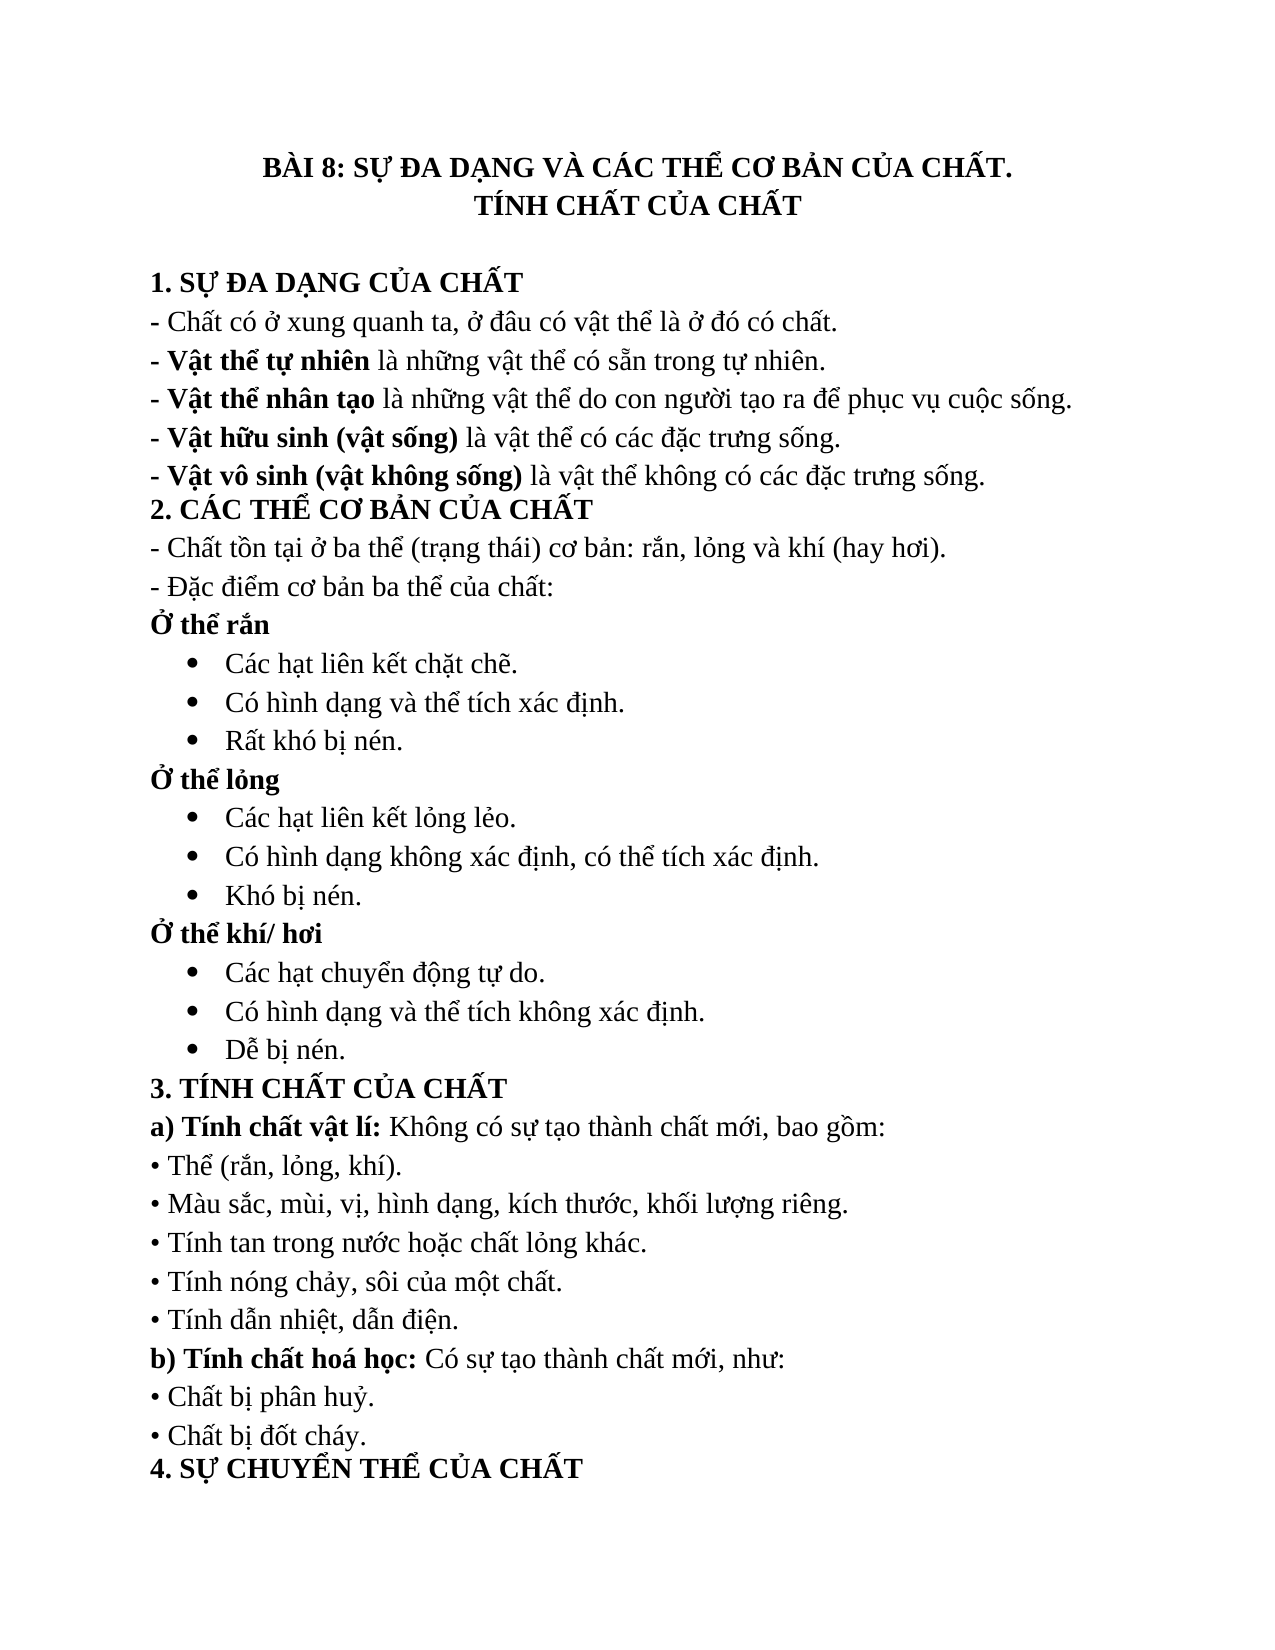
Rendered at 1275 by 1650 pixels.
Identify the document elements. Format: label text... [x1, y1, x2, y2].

text • Chất bị phân huỷ. [150, 1379, 1125, 1413]
text - Đặc điểm cơ bản ba thể của chất: [150, 569, 1125, 602]
text b) Tính chất hoá học: Có sự tạo thành chất mới, như: [150, 1341, 1125, 1374]
text - Vật thể nhân tạo là những vật thể do con người tạo ra để phục vụ cuộc sống. [150, 381, 1125, 415]
text - Chất có ở xung quanh ta, ở đâu có vật thể là ở đó có chất. [150, 304, 1125, 338]
list Dễ bị nén. [187, 1032, 1125, 1066]
text 1. SỰ ĐA DẠNG CỦA CHẤT [150, 266, 1125, 299]
text Ở thể rắn [150, 607, 1125, 641]
list Có hình dạng và thể tích không xác định. [187, 994, 1125, 1027]
list Rất khó bị nén. [187, 723, 1125, 757]
list Có hình dạng và thể tích xác định. [187, 685, 1125, 718]
text • Thể (rắn, lỏng, khí). [150, 1148, 1125, 1182]
text 4. SỰ CHUYỂN THỂ CỦA CHẤT [150, 1451, 1125, 1485]
list Các hạt chuyển động tự do. [187, 955, 1125, 989]
text • Tính nóng chảy, sôi của một chất. [150, 1264, 1125, 1297]
list Các hạt liên kết chặt chẽ. [187, 646, 1125, 680]
list Các hạt liên kết lỏng lẻo. [187, 801, 1125, 834]
text Ở thể khí/ hơi [150, 916, 1125, 950]
text TÍNH CHẤT CỦA CHẤT [150, 188, 1125, 222]
text - Vật hữu sinh (vật sống) là vật thể có các đặc trưng sống. [150, 420, 1125, 453]
text • Tính tan trong nước hoặc chất lỏng khác. [150, 1225, 1125, 1259]
text • Tính dẫn nhiệt, dẫn điện. [150, 1302, 1125, 1336]
list Khó bị nén. [187, 878, 1125, 911]
text a) Tính chất vật lí: Không có sự tạo thành chất mới, bao gồm: [150, 1109, 1125, 1143]
text Ở thể lỏng [150, 762, 1125, 796]
text • Chất bị đốt cháy. [150, 1418, 1125, 1451]
text 3. TÍNH CHẤT CỦA CHẤT [150, 1071, 1125, 1104]
text - Vật vô sinh (vật không sống) là vật thể không có các đặc trưng sống. [150, 458, 1125, 492]
list Có hình dạng không xác định, có thể tích xác định. [187, 839, 1125, 873]
text - Vật thể tự nhiên là những vật thể có sẵn trong tự nhiên. [150, 343, 1125, 376]
text • Màu sắc, mùi, vị, hình dạng, kích thước, khối lượng riêng. [150, 1187, 1125, 1220]
text BÀI 8: SỰ ĐA DẠNG VÀ CÁC THỂ CƠ BẢN CỦA CHẤT. [150, 150, 1125, 183]
text 2. CÁC THỂ CƠ BẢN CỦA CHẤT [150, 492, 1125, 525]
text - Chất tồn tại ở ba thể (trạng thái) cơ bản: rắn, lỏng và khí (hay hơi). [150, 530, 1125, 564]
